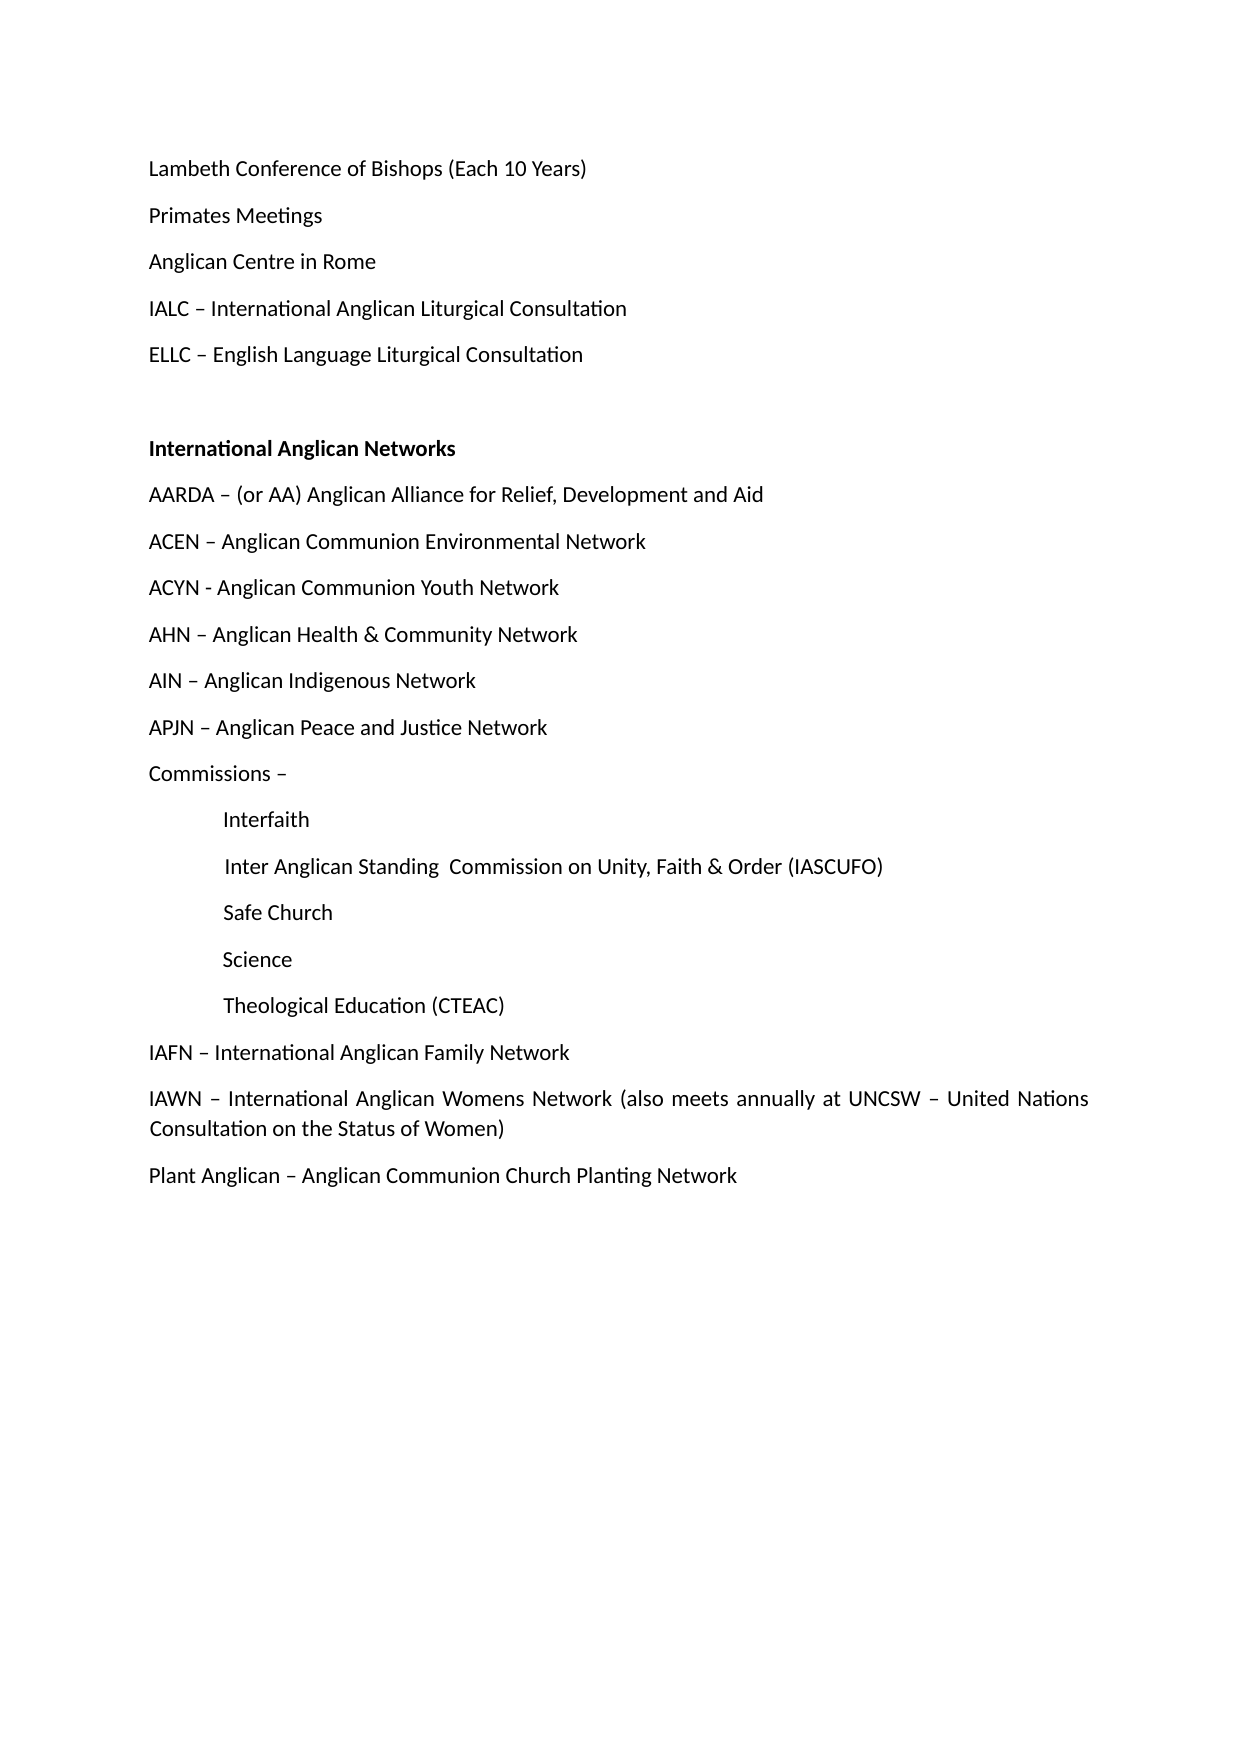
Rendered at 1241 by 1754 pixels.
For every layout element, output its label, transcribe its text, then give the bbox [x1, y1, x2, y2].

text Plant Anglican – Anglican Communion Church Planting Network [148, 1161, 1091, 1189]
text Primates Meetings [148, 201, 1091, 229]
text Commissions – [148, 759, 1091, 787]
text Safe Church [148, 898, 1091, 927]
text ACEN – Anglican Communion Environmental Network [148, 527, 1091, 555]
subtitle International Anglican Networks [148, 434, 1091, 462]
text IAFN – International Anglican Family Network [148, 1038, 1091, 1066]
text AIN – Anglican Indigenous Network [148, 666, 1091, 694]
text ACYN - Anglican Communion Youth Network [148, 573, 1091, 601]
text Anglican Centre in Rome [148, 247, 1091, 275]
text Inter Anglican Standing Commission on Unity, Faith & Order (IASCUFO) [148, 852, 1091, 880]
text Lambeth Conference of Bishops (Each 10 Years) [148, 154, 1091, 182]
text AARDA – (or AA) Anglican Alliance for Relief, Development and Aid [148, 480, 1091, 508]
text Interfaith [148, 806, 1091, 834]
text AHN – Anglican Health & Community Network [148, 620, 1091, 648]
text IAWN – International Anglican Womens Network (also meets annually at UNCSW – United Nations Consultation on the Status of Women) [148, 1084, 1091, 1142]
text Science [148, 945, 1091, 973]
text IALC – International Anglican Liturgical Consultation [148, 294, 1091, 322]
text APJN – Anglican Peace and Justice Network [148, 713, 1091, 741]
text Theological Education (CTEAC) [148, 991, 1091, 1019]
text ELLC – English Language Liturgical Consultation [148, 340, 1091, 368]
